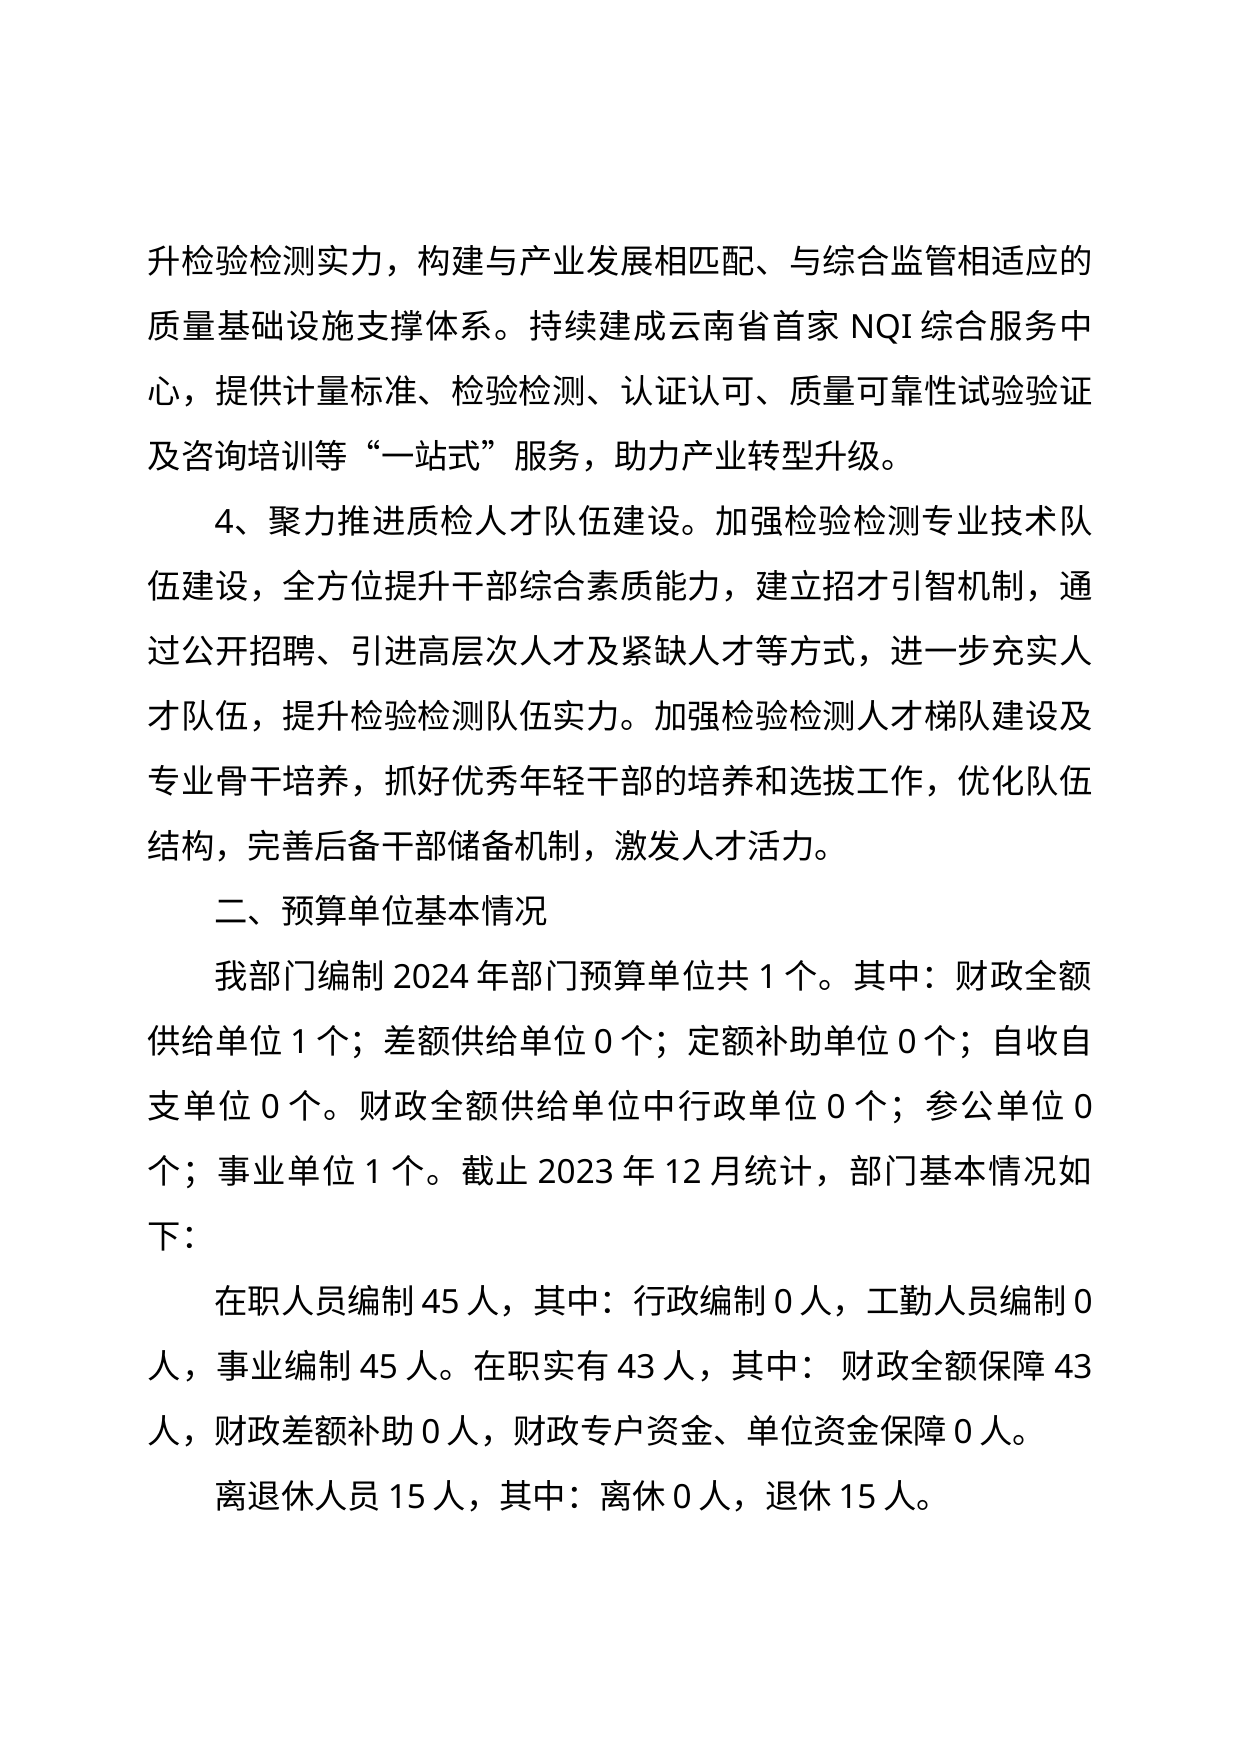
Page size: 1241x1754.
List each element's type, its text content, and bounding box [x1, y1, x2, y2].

text 我部门编制2024年部门预算单位共1个。其中：财政全额供给单位1个；差额供给单位0个；定额补助单位0个；自收自支单位0个。财政全额供给单位中行政单位0个；参公单位0个；事业单位1个。截止2023年12月统计，部门基本情况如下： [148, 942, 1093, 1267]
text 在职人员编制45人，其中：行政编制0人，工勤人员编制0人，事业编制45人。在职实有43人，其中： 财政全额保障43人，财政差额补助0人，财政专户资金、单位资金保障0人。 [148, 1267, 1093, 1462]
text 离退休人员15人，其中：离休0人，退休15人。 [148, 1462, 1093, 1527]
text 二、预算单位基本情况 [148, 877, 1093, 942]
text 4、聚力推进质检人才队伍建设。加强检验检测专业技术队伍建设，全方位提升干部综合素质能力，建立招才引智机制，通过公开招聘、引进高层次人才及紧缺人才等方式，进一步充实人才队伍，提升检验检测队伍实力。加强检验检测人才梯队建设及专业骨干培养，抓好优秀年轻干部的培养和选拔工作，优化队伍结构，完善后备干部储备机制，激发人才活力。 [148, 487, 1093, 877]
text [148, 227, 1093, 487]
